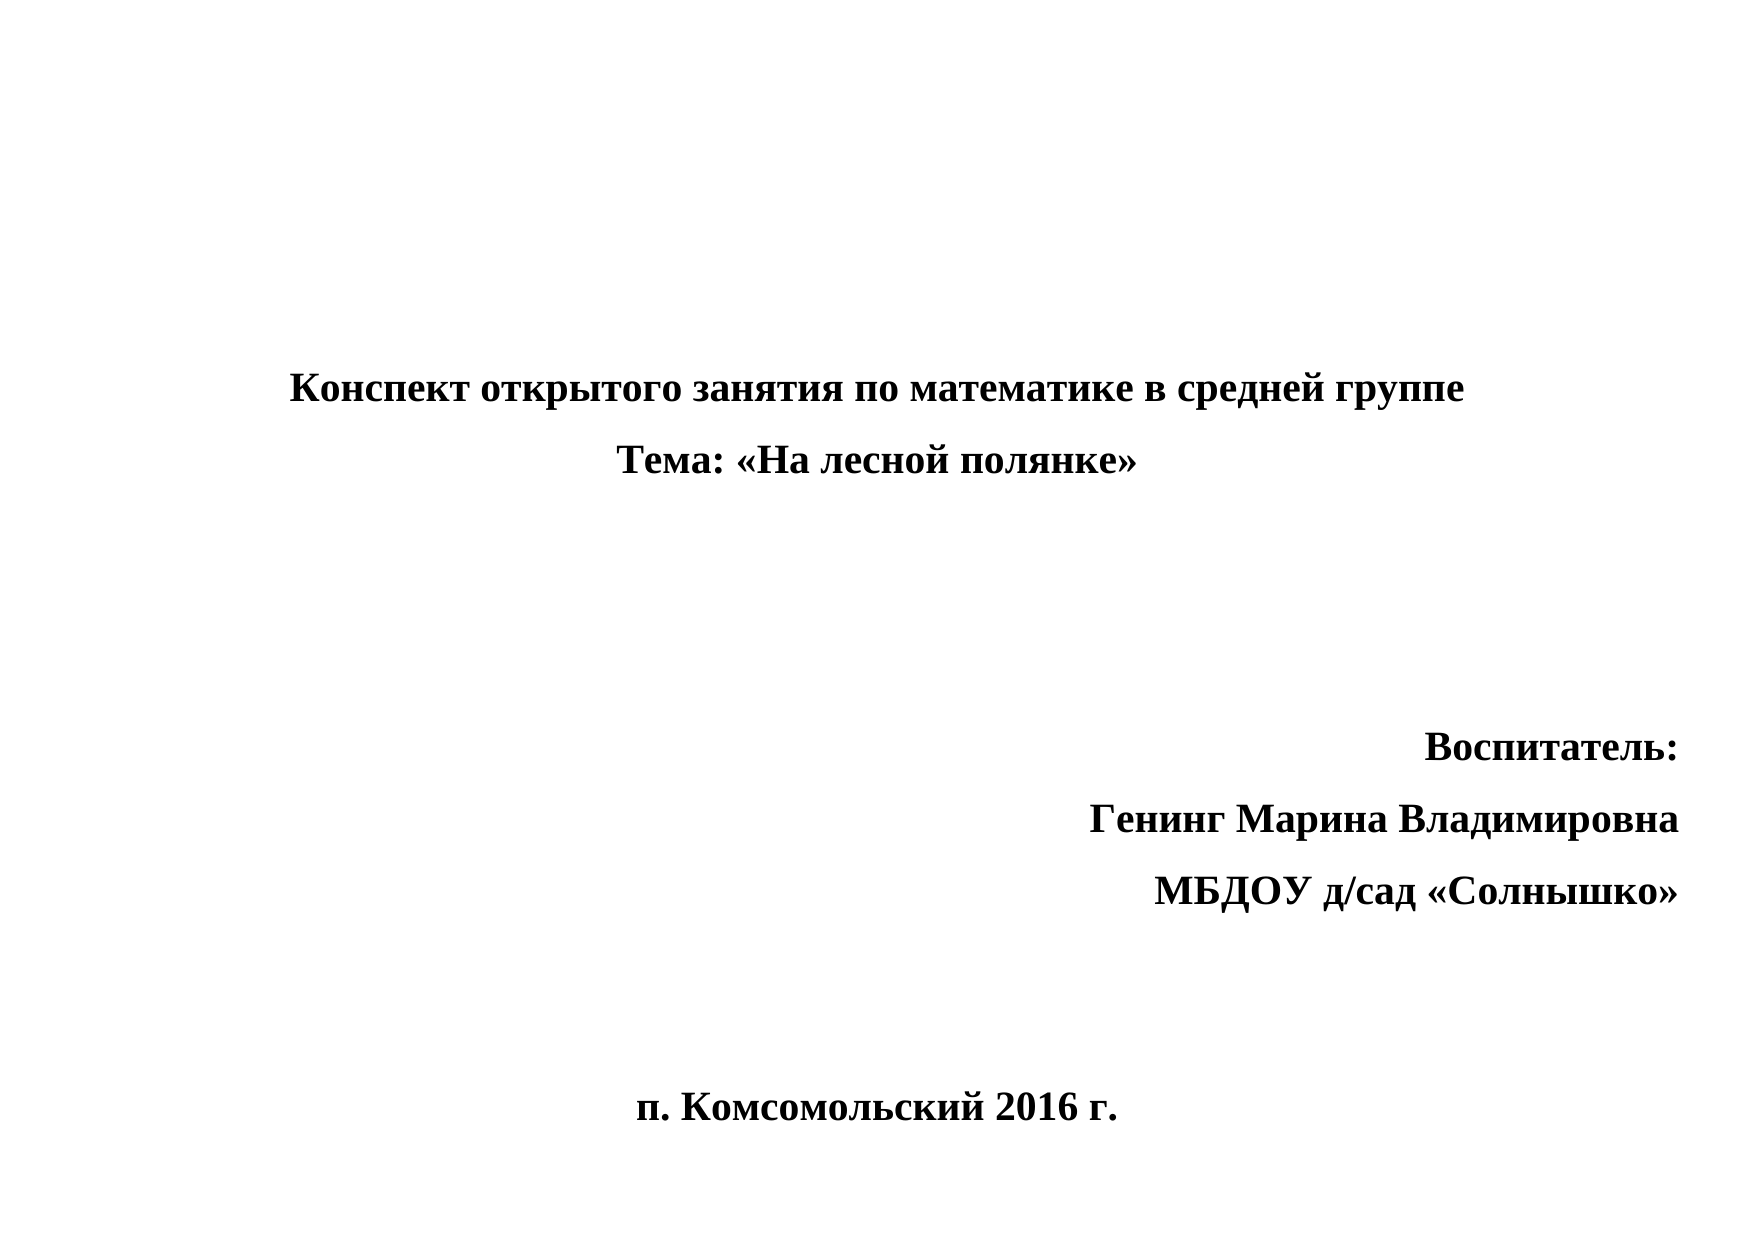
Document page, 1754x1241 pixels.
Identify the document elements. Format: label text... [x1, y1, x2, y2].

text Генинг Марина Владимировна [75, 794, 1679, 842]
text Воспитатель: [75, 722, 1679, 770]
text МБДОУ д/сад «Солнышко» [75, 866, 1679, 913]
text Конспект открытого занятия по математике в средней группе [75, 362, 1679, 410]
text п. Комсомольский 2016 г. [75, 1081, 1679, 1129]
text Тема: «На лесной полянке» [75, 434, 1679, 482]
